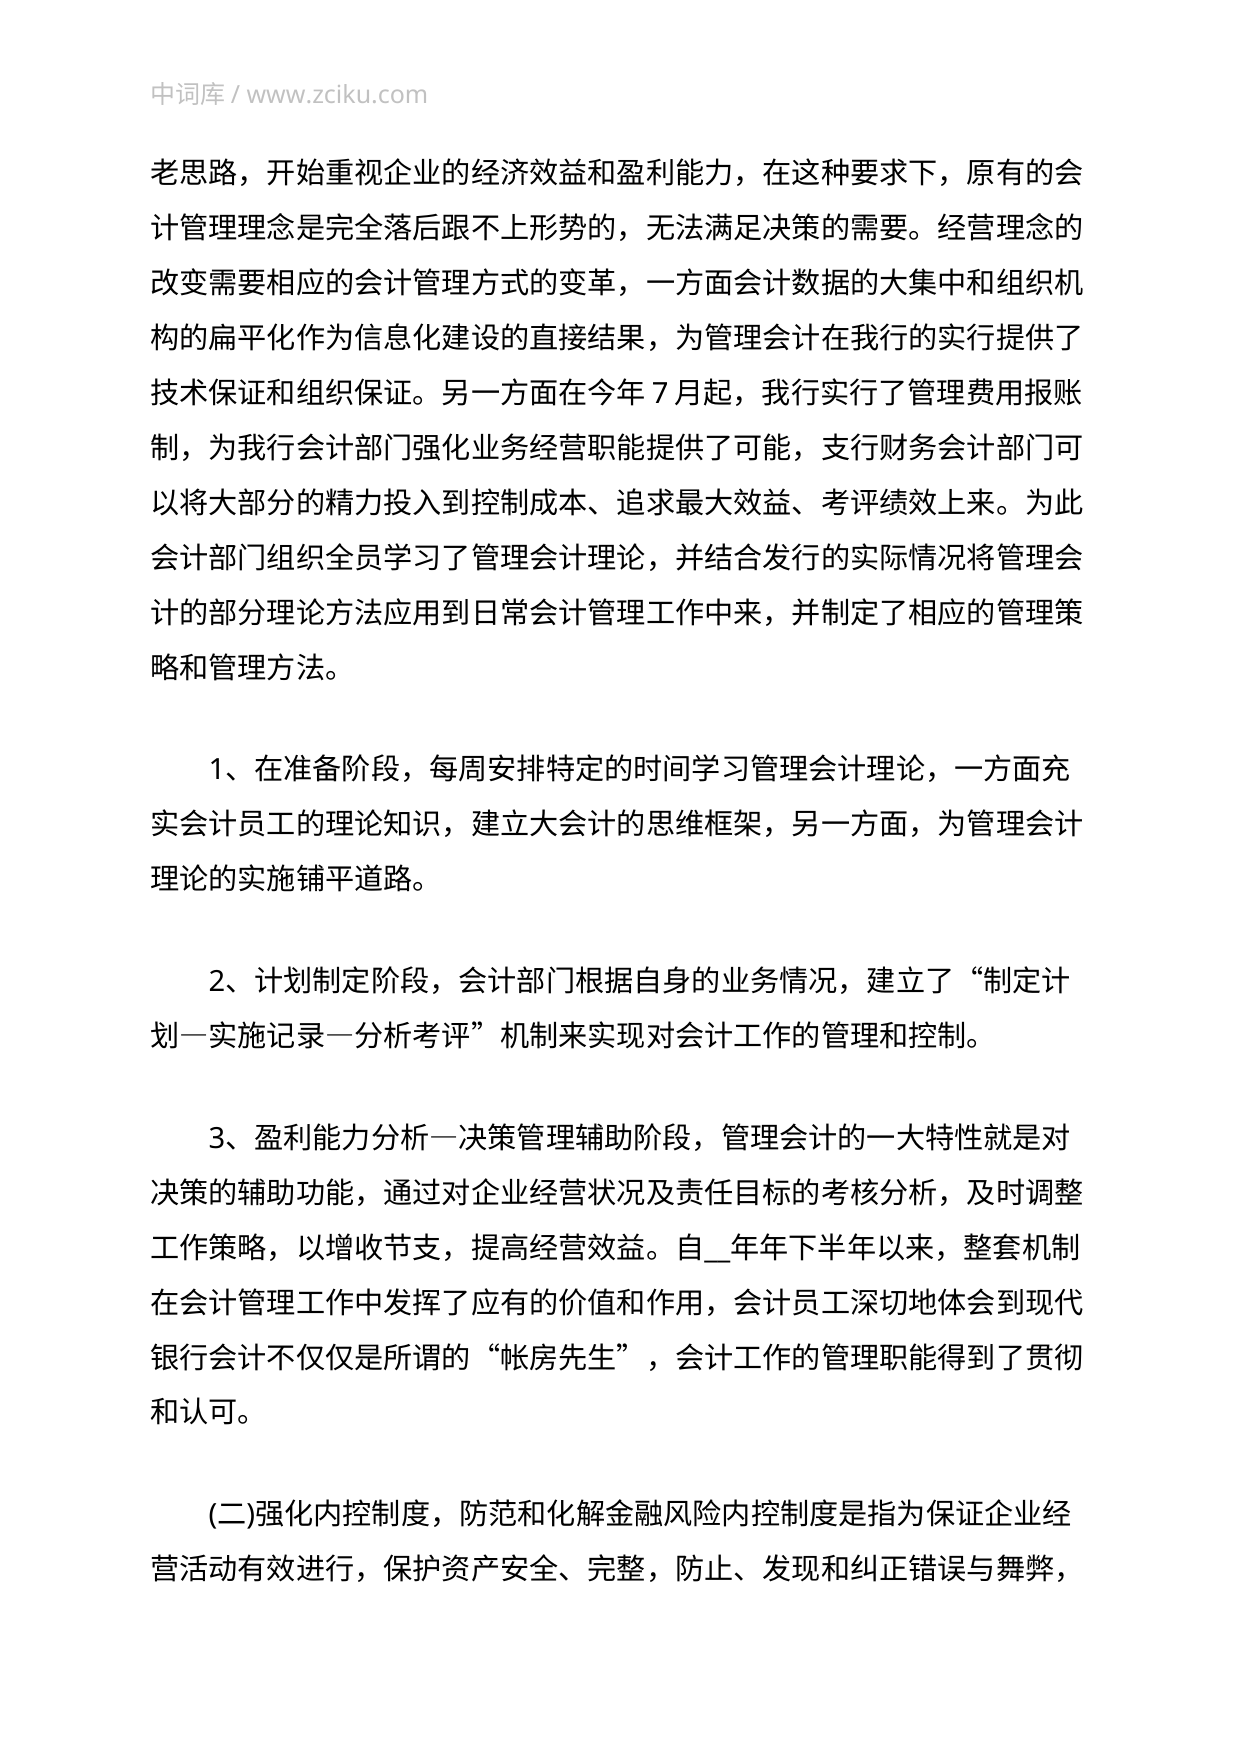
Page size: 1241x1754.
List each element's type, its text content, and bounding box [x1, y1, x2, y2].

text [150, 150, 1090, 686]
text 1、在准备阶段，每周安排特定的时间学习管理会计理论，一方面充实会计员工的理论知识，建立大会计的思维框架，另一方面，为管理会计理论的实施铺平道路。 [150, 746, 1090, 898]
text 2、计划制定阶段，会计部门根据自身的业务情况，建立了“制定计划—实施记录—分析考评”机制来实现对会计工作的管理和控制。 [150, 958, 1090, 1055]
text 3、盈利能力分析—决策管理辅助阶段，管理会计的一大特性就是对决策的辅助功能，通过对企业经营状况及责任目标的考核分析，及时调整工作策略，以增收节支，提高经营效益。自__年年下半年以来，整套机制在会计管理工作中发挥了应有的价值和作用，会计员工深切地体会到现代银行会计不仅仅是所谓的“帐房先生”，会计工作的管理职能得到了贯彻和认可。 [150, 1114, 1090, 1431]
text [150, 1491, 1090, 1588]
